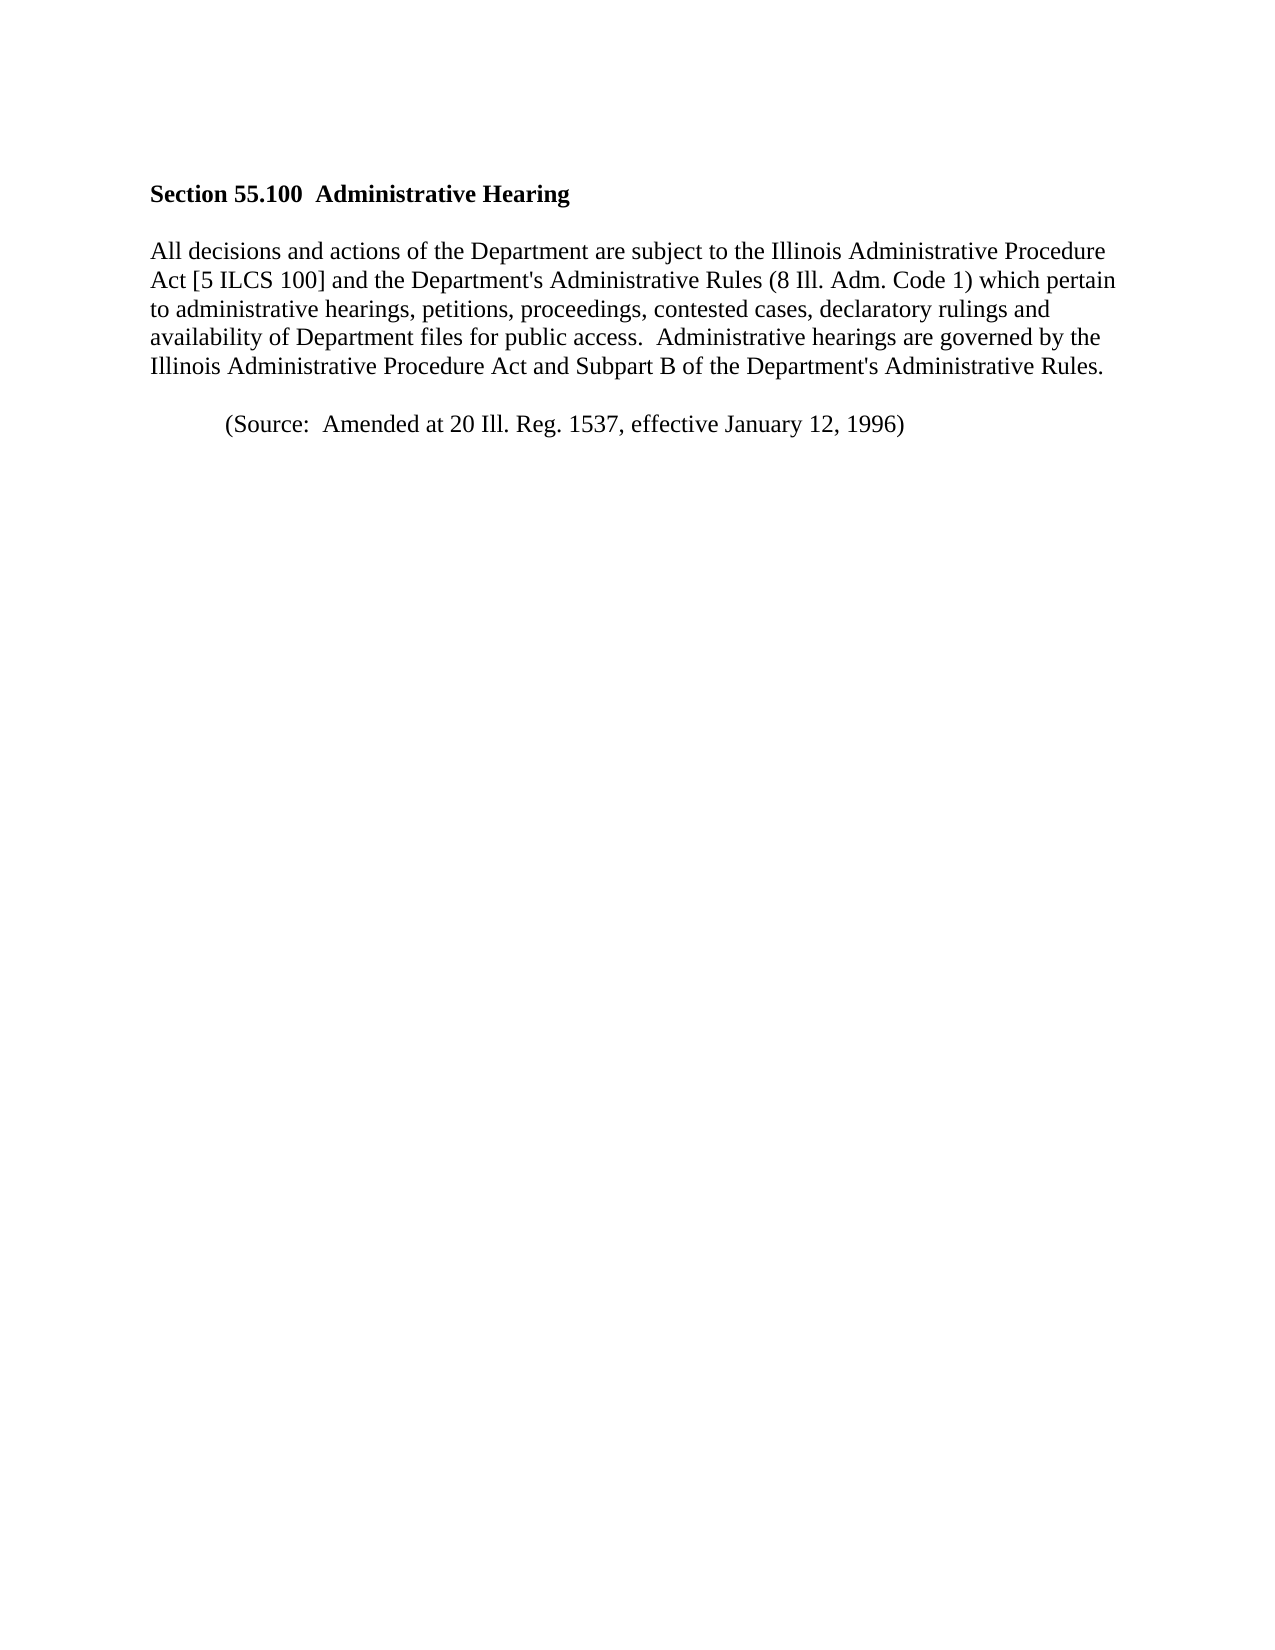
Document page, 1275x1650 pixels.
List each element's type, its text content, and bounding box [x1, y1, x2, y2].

text All decisions and actions of the Department are subject to the Illinois Administrative Procedure Act [5 ILCS 100] and the Department's Administrative Rules (8 Ill. Adm. Code 1) which pertain to administrative hearings, petitions, proceedings, contested cases, declaratory rulings and availability of Department files for public access. Administrative hearings are governed by the Illinois Administrative Procedure Act and Subpart B of the Department's Administrative Rules. [150, 236, 1125, 380]
text (Source: Amended at 20 Ill. Reg. 1537, effective January 12, 1996) [225, 409, 1125, 437]
text Section 55.100 Administrative Hearing [150, 179, 1125, 207]
